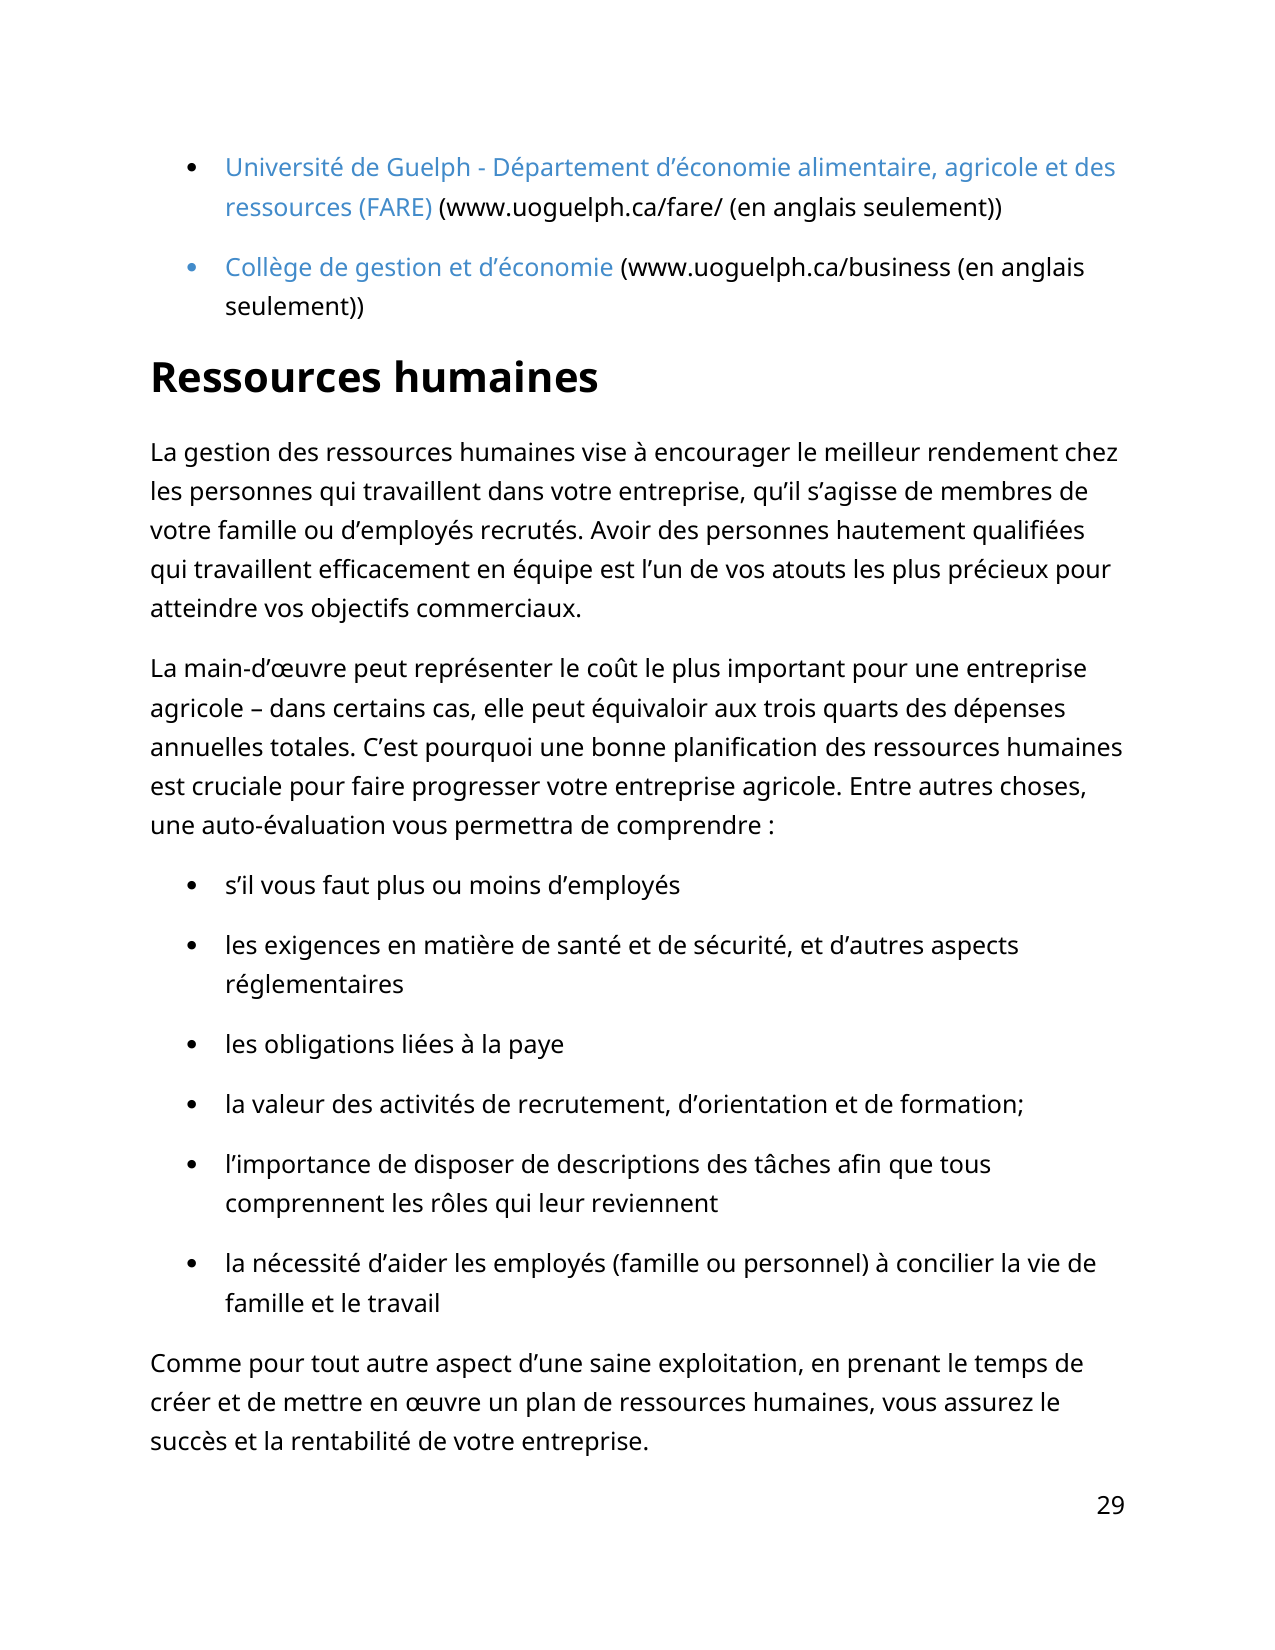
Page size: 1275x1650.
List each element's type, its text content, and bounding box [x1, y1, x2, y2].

text Comme pour tout autre aspect d’une saine exploitation, en prenant le temps de créer et de mettre en œuvre un plan de ressources humaines, vous assurez le succès et la rentabilité de votre entreprise. [150, 1345, 1125, 1458]
list s’il vous faut plus ou moins d’employés [187, 868, 1125, 902]
list les exigences en matière de santé et de sécurité, et d’autres aspects réglementaires [187, 928, 1125, 1001]
list la valeur des activités de recrutement, d’orientation et de formation; [187, 1087, 1125, 1121]
text La main-d’œuvre peut représenter le coût le plus important pour une entreprise agricole – dans certains cas, elle peut équivaloir aux trois quarts des dépenses annuelles totales. C’est pourquoi une bonne planification des ressources humaines est cruciale pour faire progresser votre entreprise agricole. Entre autres choses, une auto-évaluation vous permettra de comprendre : [150, 651, 1125, 842]
list Université de Guelph - Département d’économie alimentaire, agricole et des ressources (FARE) (www.uoguelph.ca/fare/ (en anglais seulement)) [187, 150, 1125, 223]
list l’importance de disposer de descriptions des tâches afin que tous comprennent les rôles qui leur reviennent [187, 1147, 1125, 1220]
list les obligations liées à la paye [187, 1027, 1125, 1061]
subtitle Ressources humaines [150, 348, 1125, 405]
list Collège de gestion et d’économie (www.uoguelph.ca/business (en anglais seulement)) [187, 249, 1125, 322]
list la nécessité d’aider les employés (famille ou personnel) à concilier la vie de famille et le travail [187, 1246, 1125, 1319]
text La gestion des ressources humaines vise à encourager le meilleur rendement chez les personnes qui travaillent dans votre entreprise, qu’il s’agisse de membres de votre famille ou d’employés recrutés. Avoir des personnes hautement qualifiées qui travaillent efficacement en équipe est l’un de vos atouts les plus précieux pour atteindre vos objectifs commerciaux. [150, 434, 1125, 625]
